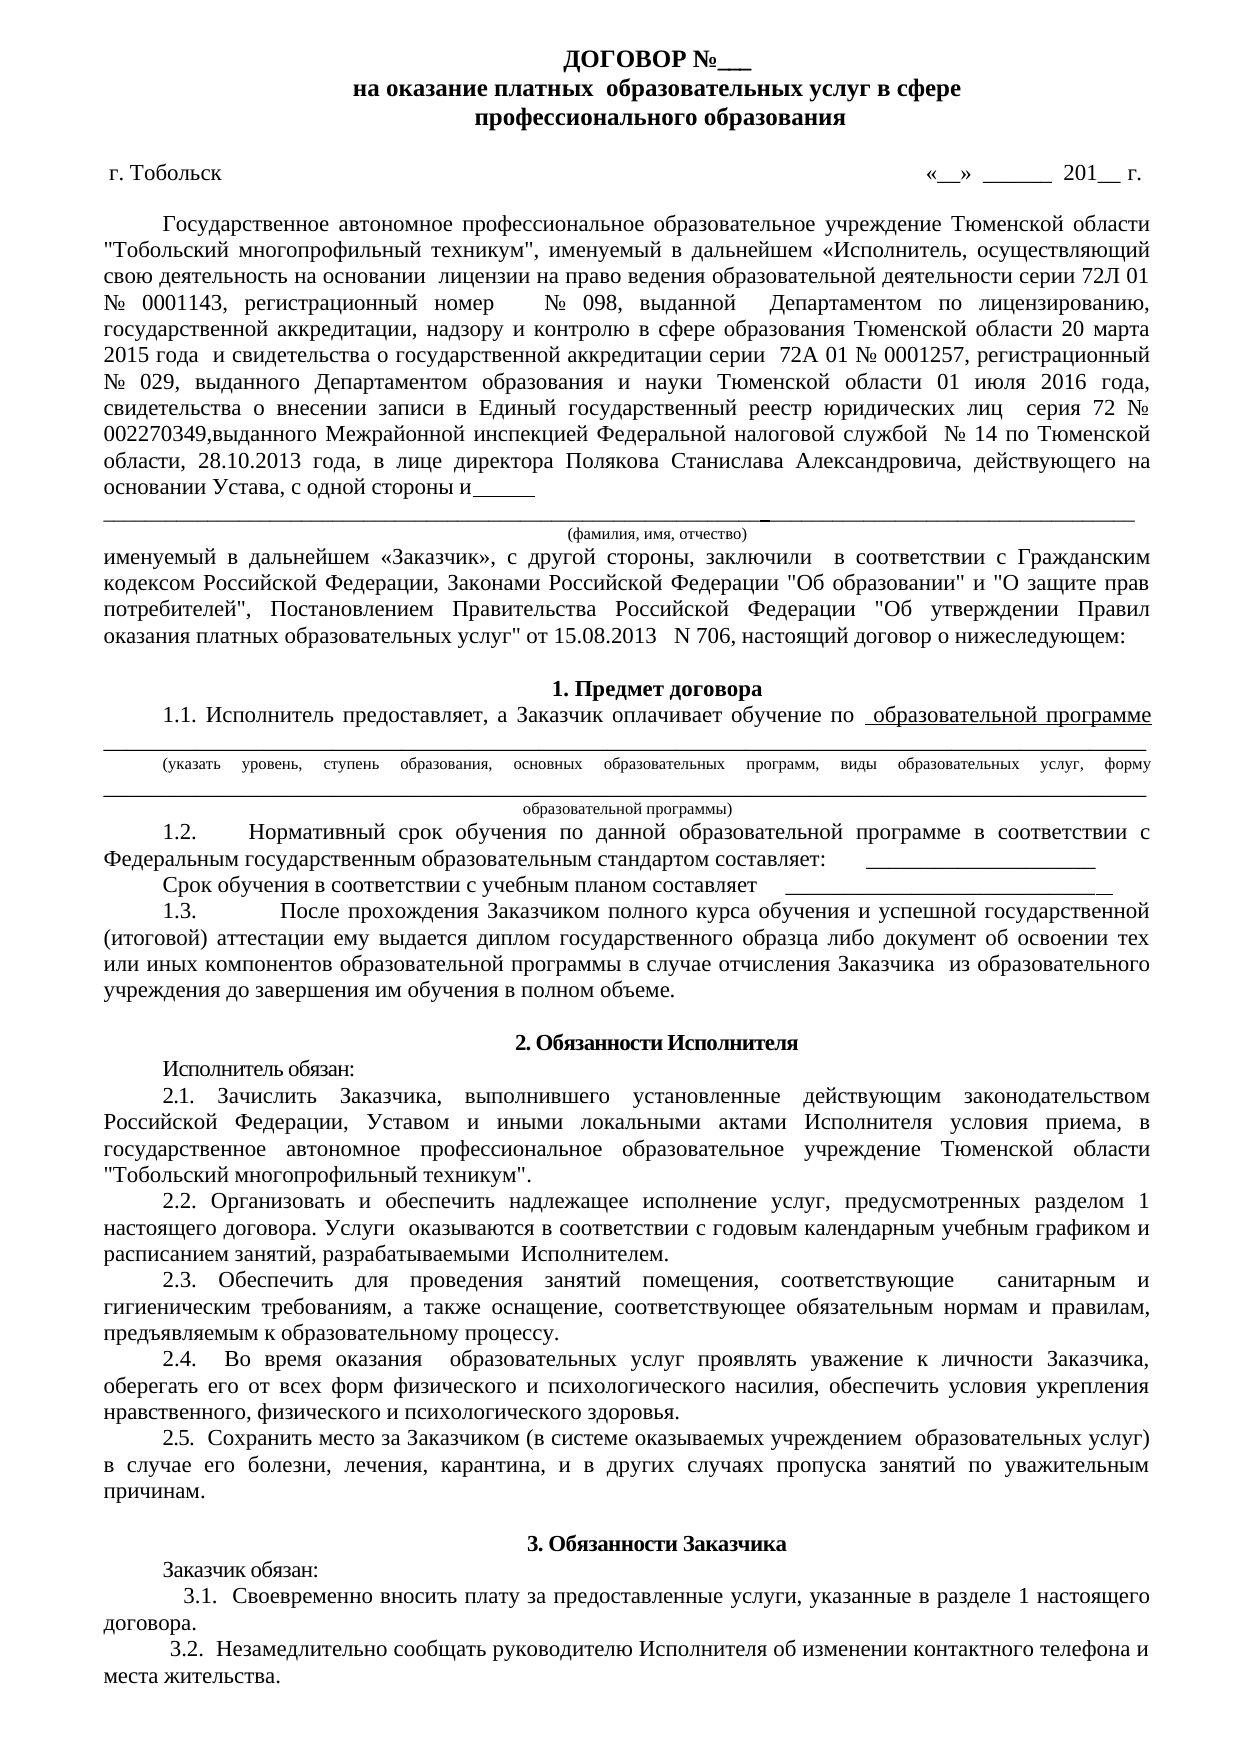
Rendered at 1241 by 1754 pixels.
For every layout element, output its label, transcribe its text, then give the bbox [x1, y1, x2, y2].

text г. Тобольск «__» ______ 201__ г. [103, 159, 1152, 186]
text 3.2. Незамедлительно сообщать руководителю Исполнителя об изменении контактного телефона и места жительства. [103, 1635, 1152, 1688]
text 3. Обязанности Заказчика [103, 1530, 1152, 1556]
text 1.2. Нормативный срок обучения по данной образовательной программе в соответствии с Федеральным государственным образовательным стандартом составляет: ____________________ [103, 818, 1152, 871]
text образовательной программы) [103, 799, 1152, 818]
text именуемый в дальнейшем «Заказчик», с другой стороны, заключили в соответствии с Гражданским кодексом Российской Федерации, Законами Российской Федерации "Об образовании" и "О защите прав потребителей", Постановлением Правительства Российской Федерации "Об утверждении Правил оказания платных образовательных услуг" от 15.08.2013 N 706, настоящий договор о нижеследующем: [103, 543, 1152, 648]
text _______________________________________________________________ ___________________________________ [103, 499, 1152, 524]
text 3.1. Своевременно вносить плату за предоставленные услуги, указанные в разделе 1 настоящего договора. [103, 1583, 1152, 1635]
text 2.2. Организовать и обеспечить надлежащее исполнение услуг, предусмотренных разделом 1 настоящего договора. Услуги оказываются в соответствии с годовым календарным учебным графиком и расписанием занятий, разрабатываемыми Исполнителем. [103, 1187, 1152, 1266]
text на оказание платных образовательных услуг в сфере [103, 73, 1152, 102]
text (фамилия, имя, отчество) [103, 524, 1152, 543]
text 1.3. После прохождения Заказчиком полного курса обучения и успешной государственной (итоговой) аттестации ему выдается диплом государственного образца либо документ об освоении тех или иных компонентов образовательной программы в случае отчисления Заказчика из образовательного учреждения до завершения им обучения в полном объеме. [103, 897, 1152, 1003]
text 2.3. Обеспечить для проведения занятий помещения, соответствующие санитарным и гигиеническим требованиям, а также оснащение, соответствующее обязательным нормам и правилам, предъявляемым к образовательному процессу. [103, 1266, 1152, 1345]
text ДОГОВОР № [103, 44, 1152, 73]
text профессионального образования [103, 102, 1152, 131]
text 2.4. Во время оказания образовательных услуг проявлять уважение к личности Заказчика, оберегать его от всех форм физического и психологического насилия, обеспечить условия укрепления нравственного, физического и психологического здоровья. [103, 1345, 1152, 1424]
text Исполнитель обязан: [103, 1056, 1152, 1082]
text 2.5. Сохранить место за Заказчиком (в системе оказываемых учреждением образовательных услуг) в случае его болезни, лечения, карантина, и в других случаях пропуска занятий по уважительным причинам. [103, 1424, 1152, 1503]
text 2. Обязанности Исполнителя [103, 1029, 1152, 1056]
text 2.1. Зачислить Заказчика, выполнившего установленные действующим законодательством Российской Федерации, Уставом и иными локальными актами Исполнителя условия приема, в государственное автономное профессиональное образовательное учреждение Тюменской области "Тобольский многопрофильный техникум". [103, 1082, 1152, 1187]
text Государственное автономное профессиональное образовательное учреждение Тюменской области "Тобольский многопрофильный техникум", именуемый в дальнейшем «Исполнитель, осуществляющий свою деятельность на основании лицензии на право ведения образовательной деятельности серии 72Л 01 № 0001143, регистрационный номер № 098, выданной Департаментом по лицензированию, государственной аккредитации, надзору и контролю в сфере образования Тюменской области 20 марта 2015 года и свидетельства о государственной аккредитации серии 72А 01 № 0001257, регистрационный № 029, выданного Департаментом образования и науки Тюменской области 01 июля 2016 года, свидетельства о внесении записи в Единый государственный реестр юридических лиц серия 72 № 002270349,выданного Межрайонной инспекцией Федеральной налоговой службой № 14 по Тюменской области, 28.10.2013 года, в лице директора Полякова Станислава Александровича, действующего на основании Устава, с одной стороны и [103, 210, 1152, 499]
text 1.1. Исполнитель предоставляет, а Заказчик оплачивает обучение по образовательной программе ___________________________________________________________________________________________ [103, 701, 1152, 754]
text Срок обучения в соответствии с учебным планом составляет ___________________________ [103, 871, 1152, 897]
text 1. Предмет договора [103, 674, 1152, 701]
text (указать уровень, ступень образования, основных образовательных программ, виды образовательных услуг, форму ___________________________________________________________________________________________ [103, 754, 1152, 799]
text Заказчик обязан: [103, 1556, 1152, 1583]
